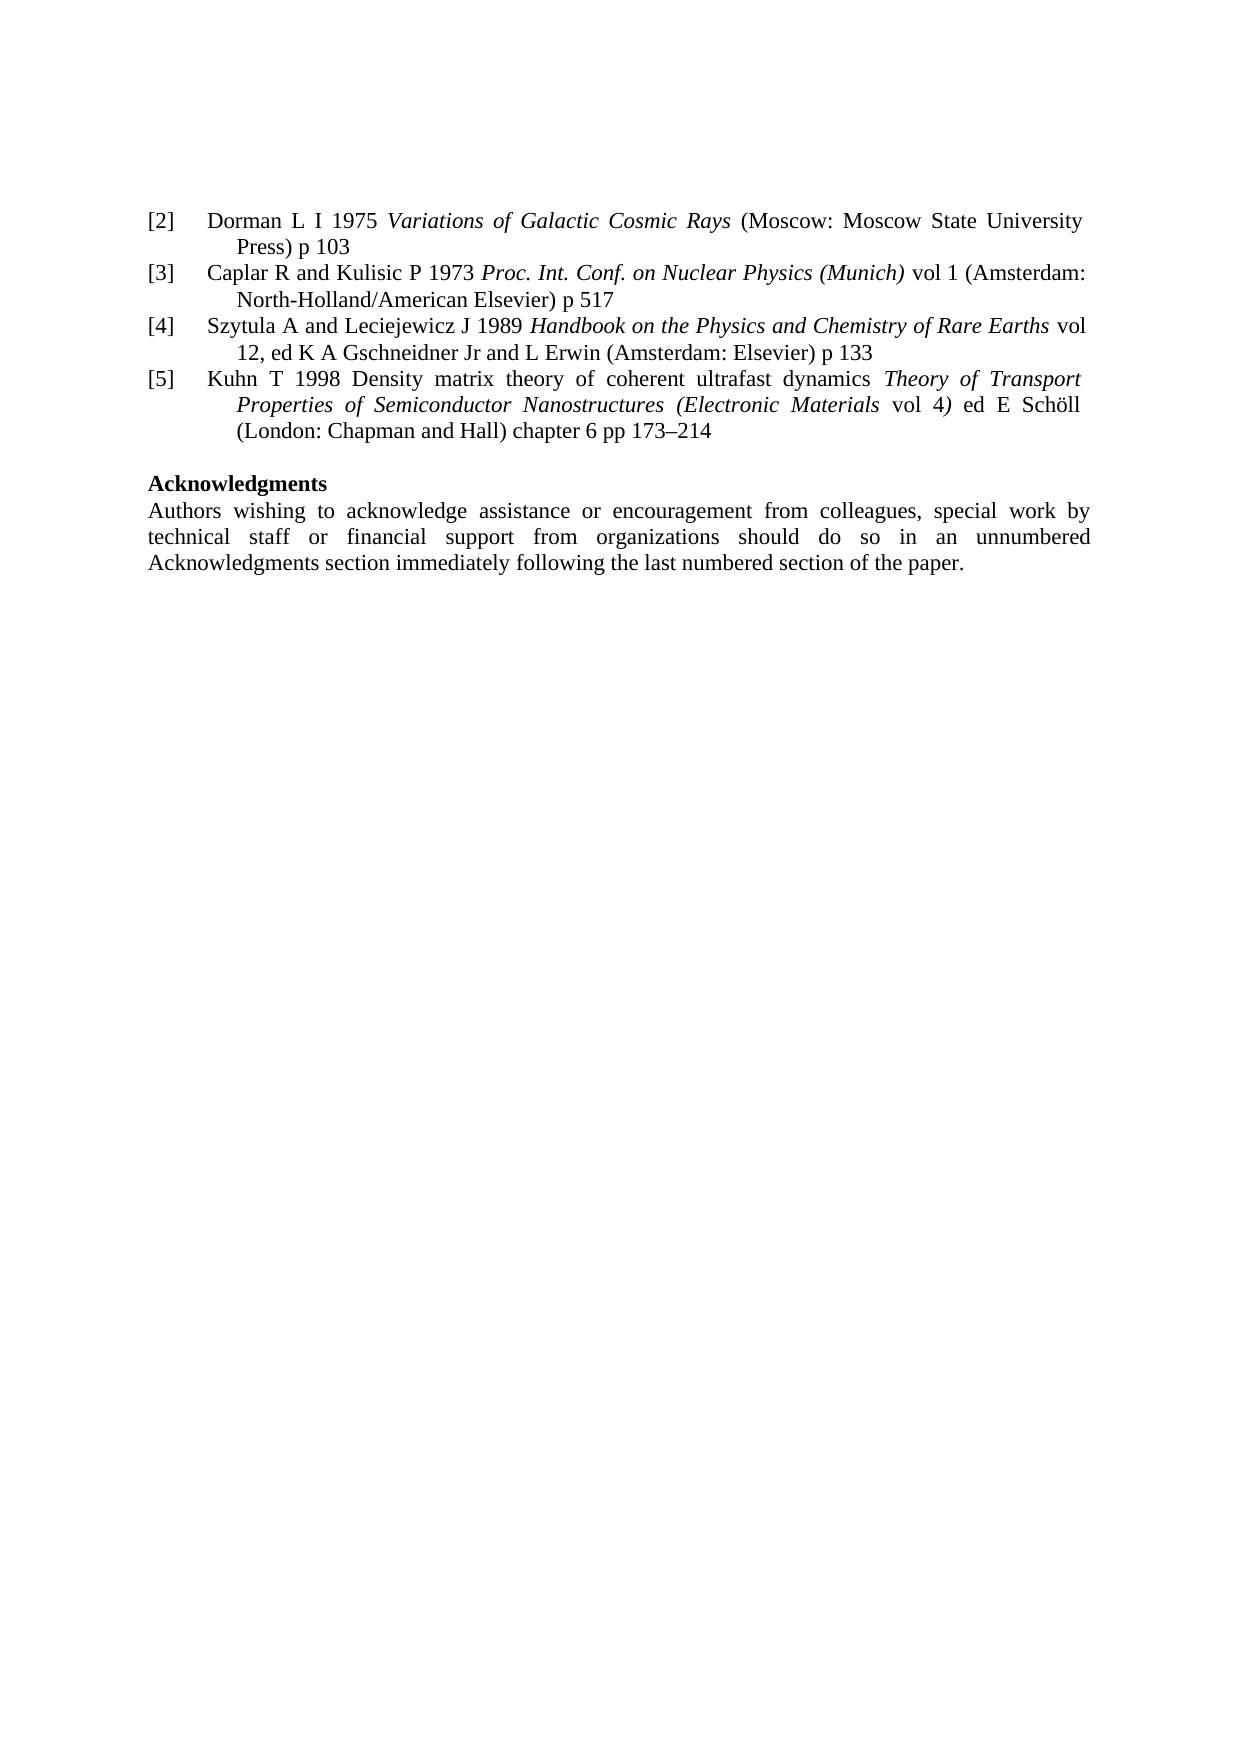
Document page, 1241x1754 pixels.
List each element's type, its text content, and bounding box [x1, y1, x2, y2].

text [2] Dorman L I 1975 Variations of Galactic Cosmic Rays (Moscow: Moscow State University Press) p 103 [148, 207, 1092, 259]
text [3] Caplar R and Kulisic P 1973 Proc. Int. Conf. on Nuclear Physics (Munich) vol 1 (Amsterdam: North-Holland/American Elsevier) p 517 [148, 259, 1092, 312]
text Authors wishing to acknowledge assistance or encouragement from colleagues, special work by technical staff or financial support from organizations should do so in an unnumbered Acknowledgments section immediately following the last numbered section of the paper. [148, 497, 1092, 576]
text [4] Szytula A and Leciejewicz J 1989 Handbook on the Physics and Chemistry of Rare Earths vol 12, ed K A Gschneidner Jr and L Erwin (Amsterdam: Elsevier) p 133 [148, 312, 1092, 365]
text [5] Kuhn T 1998 Density matrix theory of coherent ultrafast dynamics Theory of Transport Properties of Semiconductor Nanostructures (Electronic Materials vol 4) ed E Schöll (London: Chapman and Hall) chapter 6 pp 173–214 [148, 365, 1092, 444]
text Acknowledgments [148, 470, 1092, 497]
